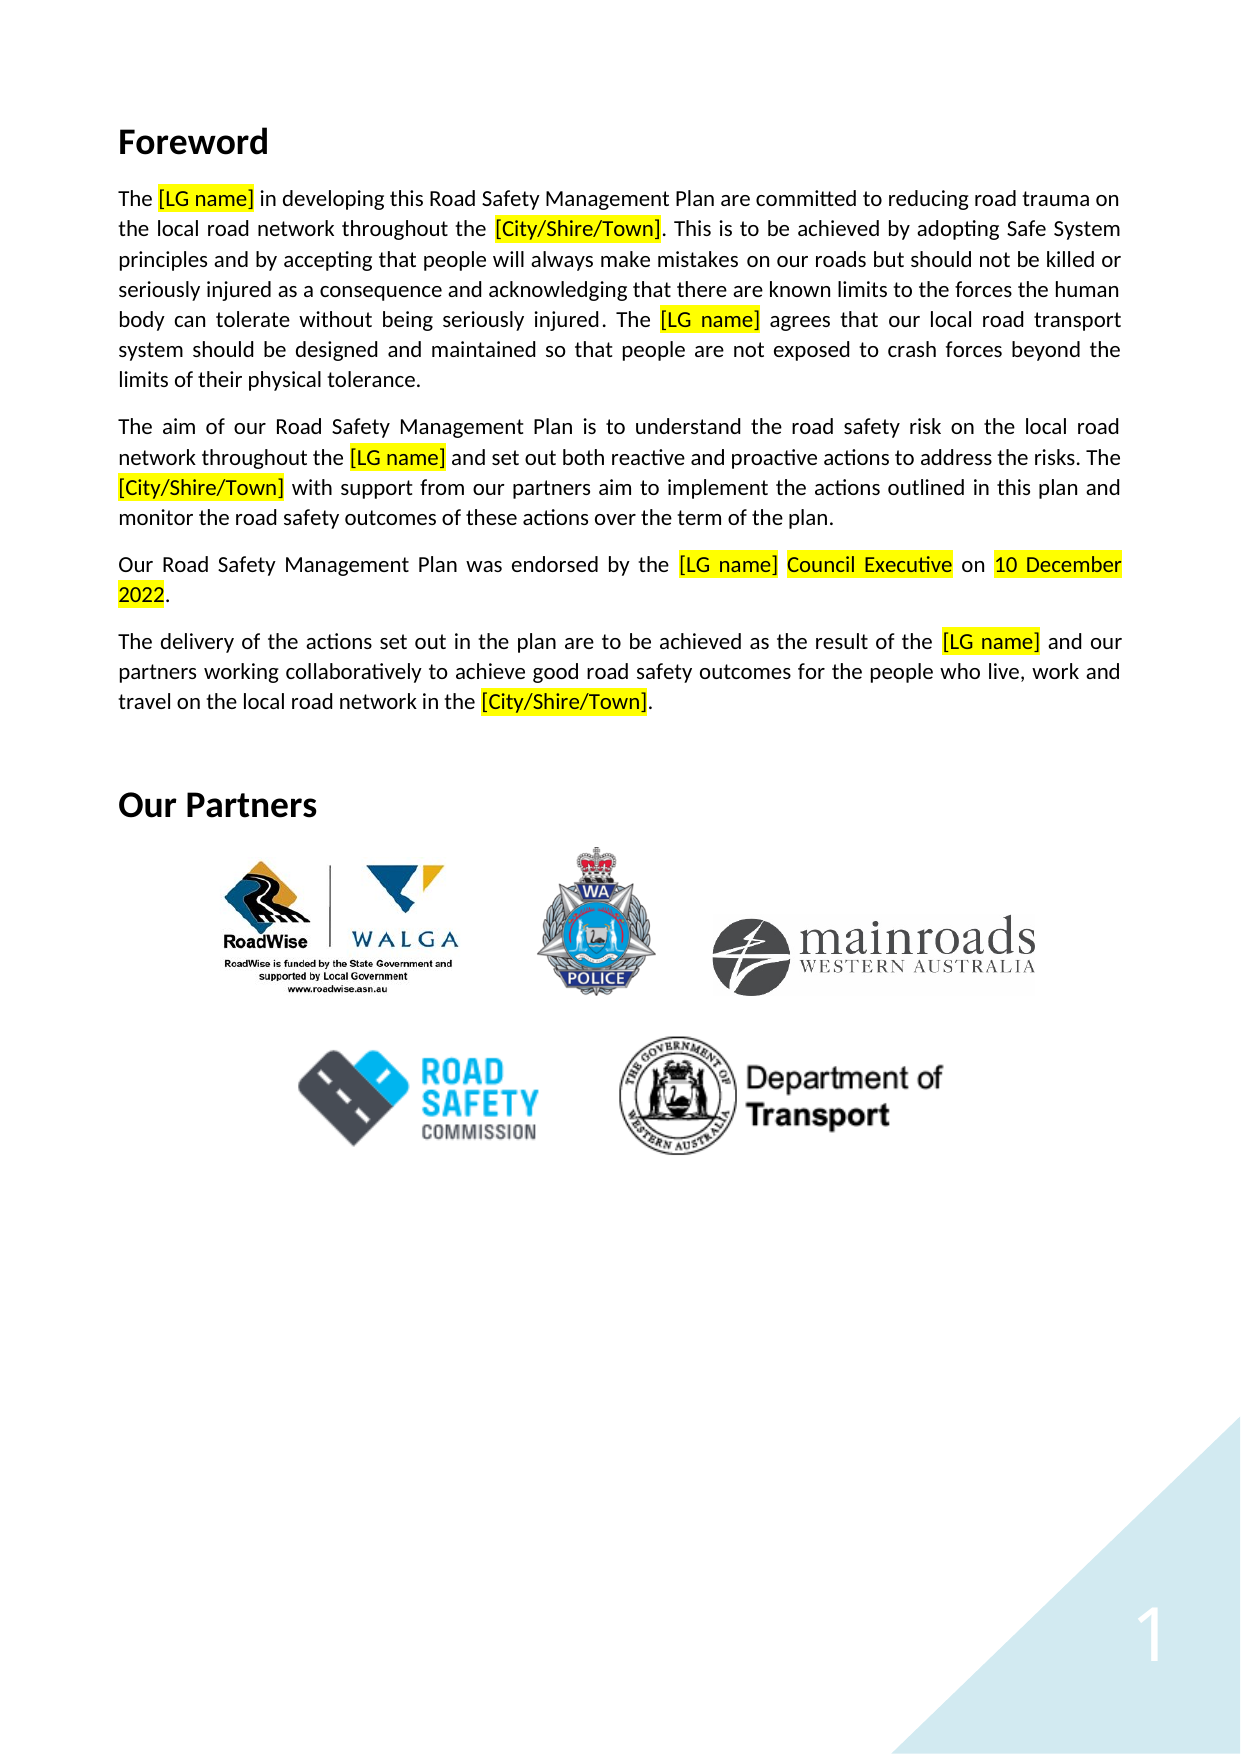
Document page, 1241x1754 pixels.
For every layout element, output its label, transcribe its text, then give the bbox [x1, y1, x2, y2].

picture [605, 1031, 954, 1158]
picture [712, 914, 1035, 996]
text The aim of our Road Safety Management Plan is to understand the road safety risk on the local road network throughout the [LG name] and set out both reactive and proactive actions to address the risks. The [City/Shire/Town] with support from our partners aim to implement the actions outlined in this plan and monitor the road safety outcomes of these actions over the term of the plan. [118, 412, 1122, 531]
picture [286, 1022, 559, 1158]
text Our Road Safety Management Plan was endorsed by the [LG name] Council Executive on 10 December 2022. [118, 550, 1122, 608]
text Foreword [118, 118, 1122, 164]
text The [LG name] in developing this Road Safety Management Plan are committed to reducing road trauma on the local road network throughout the [City/Shire/Town]. This is to be achieved by adopting Safe System principles and by accepting that people will always make mistakes on our roads but should not be killed or seriously injured as a consequence and acknowledging that there are known limits to the forces the human body can tolerate without being seriously injured. The [LG name] agrees that our local road transport system should be designed and maintained so that people are not exposed to crash forces beyond the limits of their physical tolerance. [118, 184, 1122, 394]
text The delivery of the actions set out in the plan are to be achieved as the result of the [LG name] and our partners working collaboratively to achieve good road safety outcomes for the people who live, work and travel on the local road network in the [City/Shire/Town]. [118, 627, 1122, 716]
picture [205, 857, 470, 996]
text Our Partners [118, 781, 1122, 827]
picture [536, 847, 656, 996]
